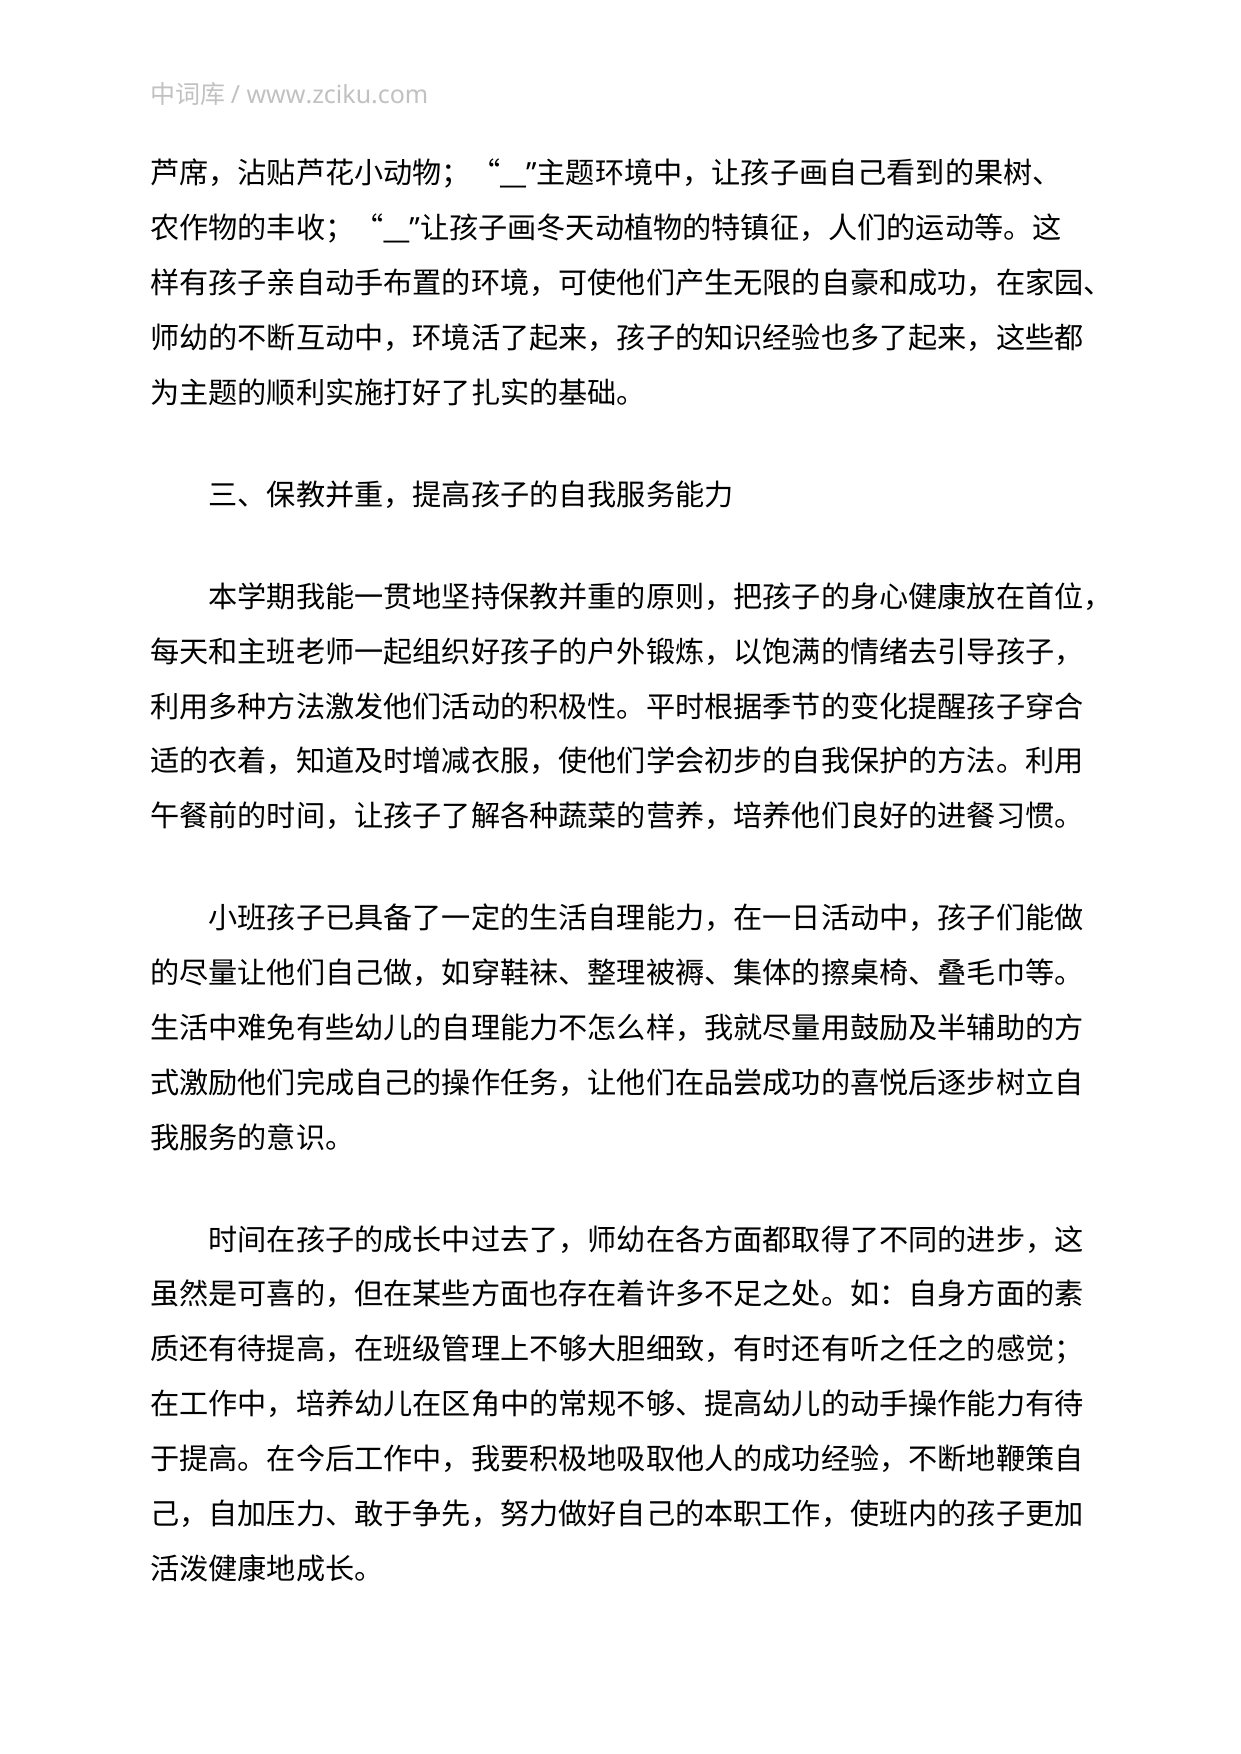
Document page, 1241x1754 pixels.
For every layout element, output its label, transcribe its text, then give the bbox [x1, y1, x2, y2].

text 小班孩子已具备了一定的生活自理能力，在一日活动中，孩子们能做的尽量让他们自己做，如穿鞋袜、整理被褥、集体的擦桌椅、叠毛巾等。生活中难免有些幼儿的自理能力不怎么样，我就尽量用鼓励及半辅助的方式激励他们完成自己的操作任务，让他们在品尝成功的喜悦后逐步树立自我服务的意识。 [150, 895, 1090, 1157]
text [150, 150, 1090, 412]
text 时间在孩子的成长中过去了，师幼在各方面都取得了不同的进步，这虽然是可喜的，但在某些方面也存在着许多不足之处。如：自身方面的素质还有待提高，在班级管理上不够大胆细致，有时还有听之任之的感觉；在工作中，培养幼儿在区角中的常规不够、提高幼儿的动手操作能力有待于提高。在今后工作中，我要积极地吸取他人的成功经验，不断地鞭策自己，自加压力、敢于争先，努力做好自己的本职工作，使班内的孩子更加活泼健康地成长。 [150, 1216, 1090, 1588]
text 本学期我能一贯地坚持保教并重的原则，把孩子的身心健康放在首位，每天和主班老师一起组织好孩子的户外锻炼，以饱满的情绪去引导孩子，利用多种方法激发他们活动的积极性。平时根据季节的变化提醒孩子穿合适的衣着，知道及时增减衣服，使他们学会初步的自我保护的方法。利用午餐前的时间，让孩子了解各种蔬菜的营养，培养他们良好的进餐习惯。 [150, 573, 1090, 835]
text 三、保教并重，提高孩子的自我服务能力 [150, 472, 1090, 514]
